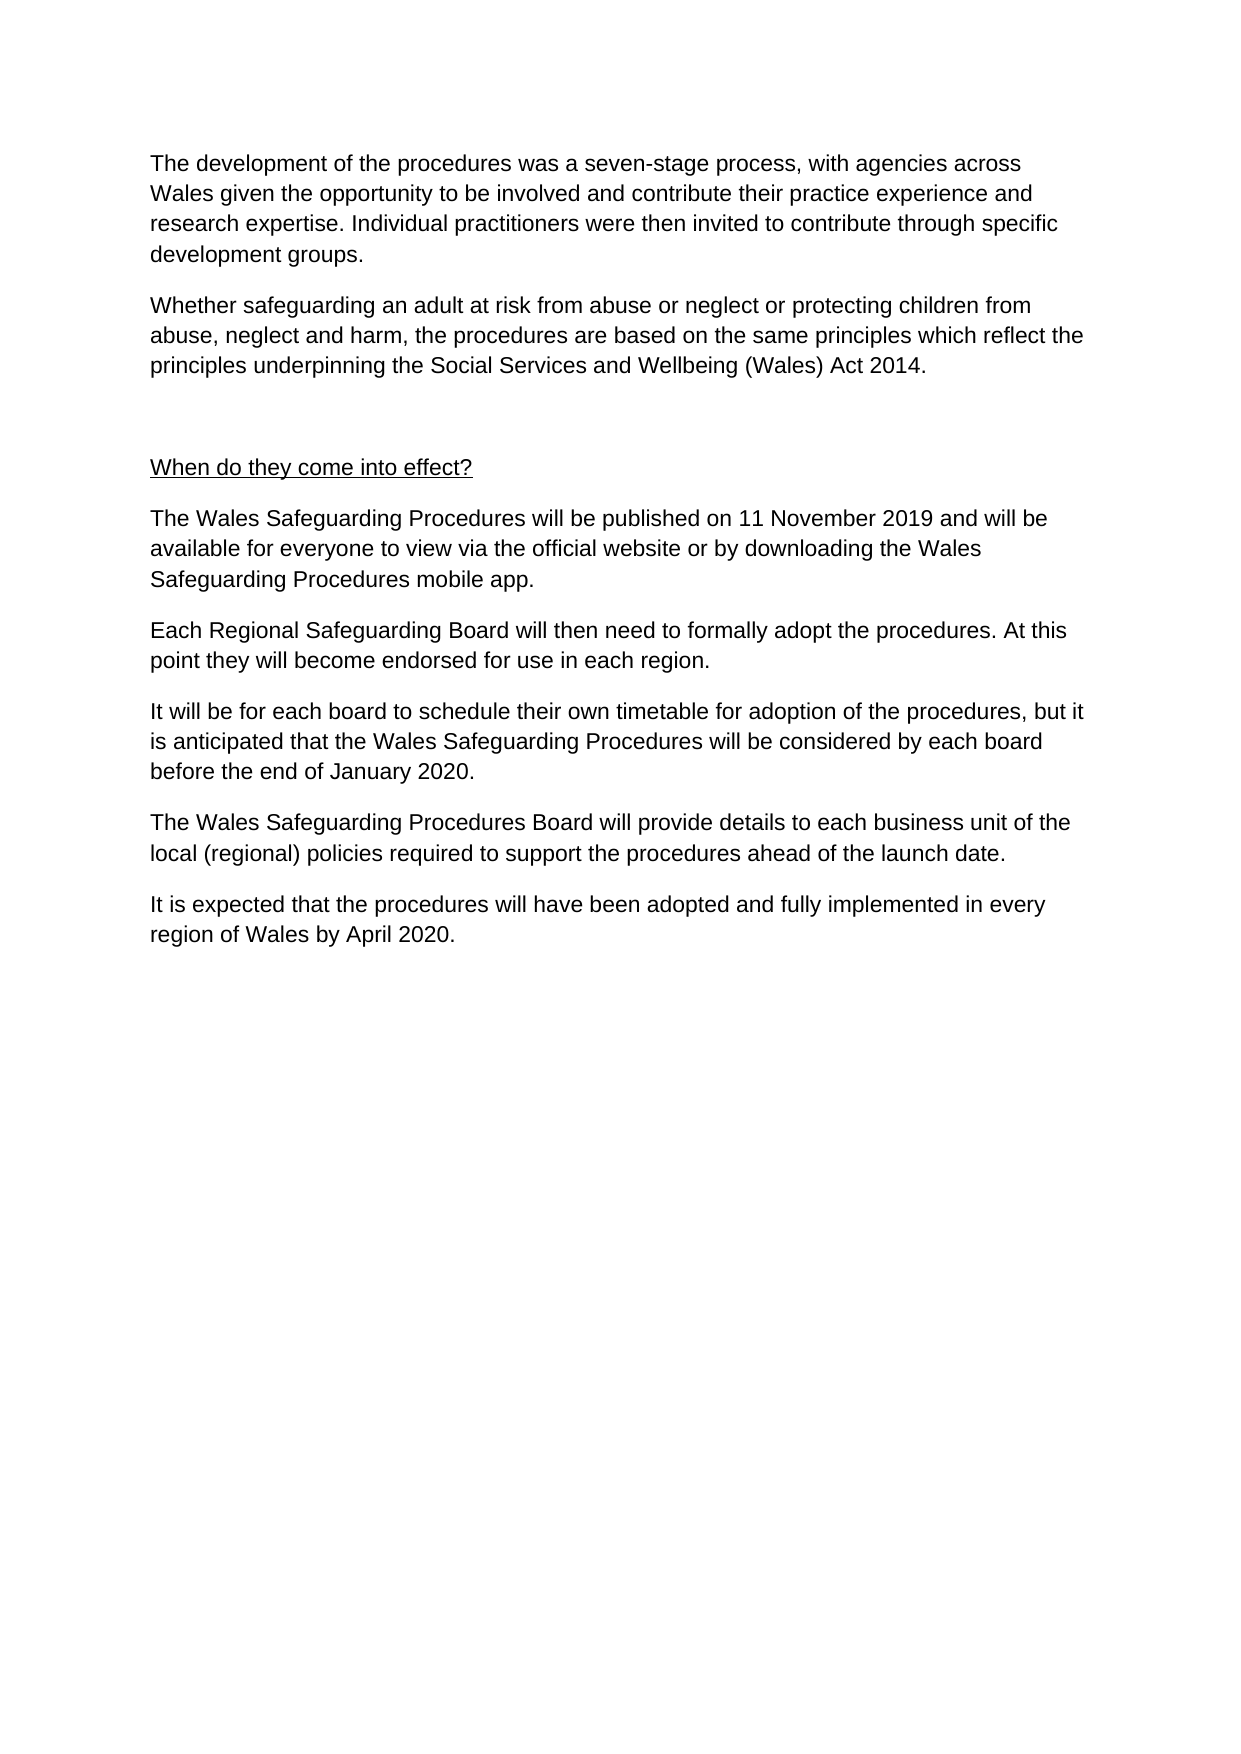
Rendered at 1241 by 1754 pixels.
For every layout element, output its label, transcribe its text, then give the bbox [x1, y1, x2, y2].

text It is expected that the procedures will have been adopted and fully implemented in every region of Wales by April 2020. [150, 891, 1090, 947]
text The Wales Safeguarding Procedures will be published on 11 November 2019 and will be available for everyone to view via the official website or by downloading the Wales Safeguarding Procedures mobile app. [150, 505, 1090, 592]
text When do they come into effect? [150, 454, 1090, 481]
text Each Regional Safeguarding Board will then need to formally adopt the procedures. At this point they will become endorsed for use in each region. [150, 617, 1090, 673]
text The Wales Safeguarding Procedures Board will provide details to each business unit of the local (regional) policies required to support the procedures ahead of the launch date. [150, 809, 1090, 866]
text It will be for each board to schedule their own timetable for adoption of the procedures, but it is anticipated that the Wales Safeguarding Procedures will be considered by each board before the end of January 2020. [150, 698, 1090, 785]
text The development of the procedures was a seven-stage process, with agencies across Wales given the opportunity to be involved and contribute their practice experience and research expertise. Individual practitioners were then invited to contribute through specific development groups. [150, 150, 1090, 267]
text Whether safeguarding an adult at risk from abuse or neglect or protecting children from abuse, neglect and harm, the procedures are based on the same principles which reflect the principles underpinning the Social Services and Wellbeing (Wales) Act 2014. [150, 292, 1090, 378]
